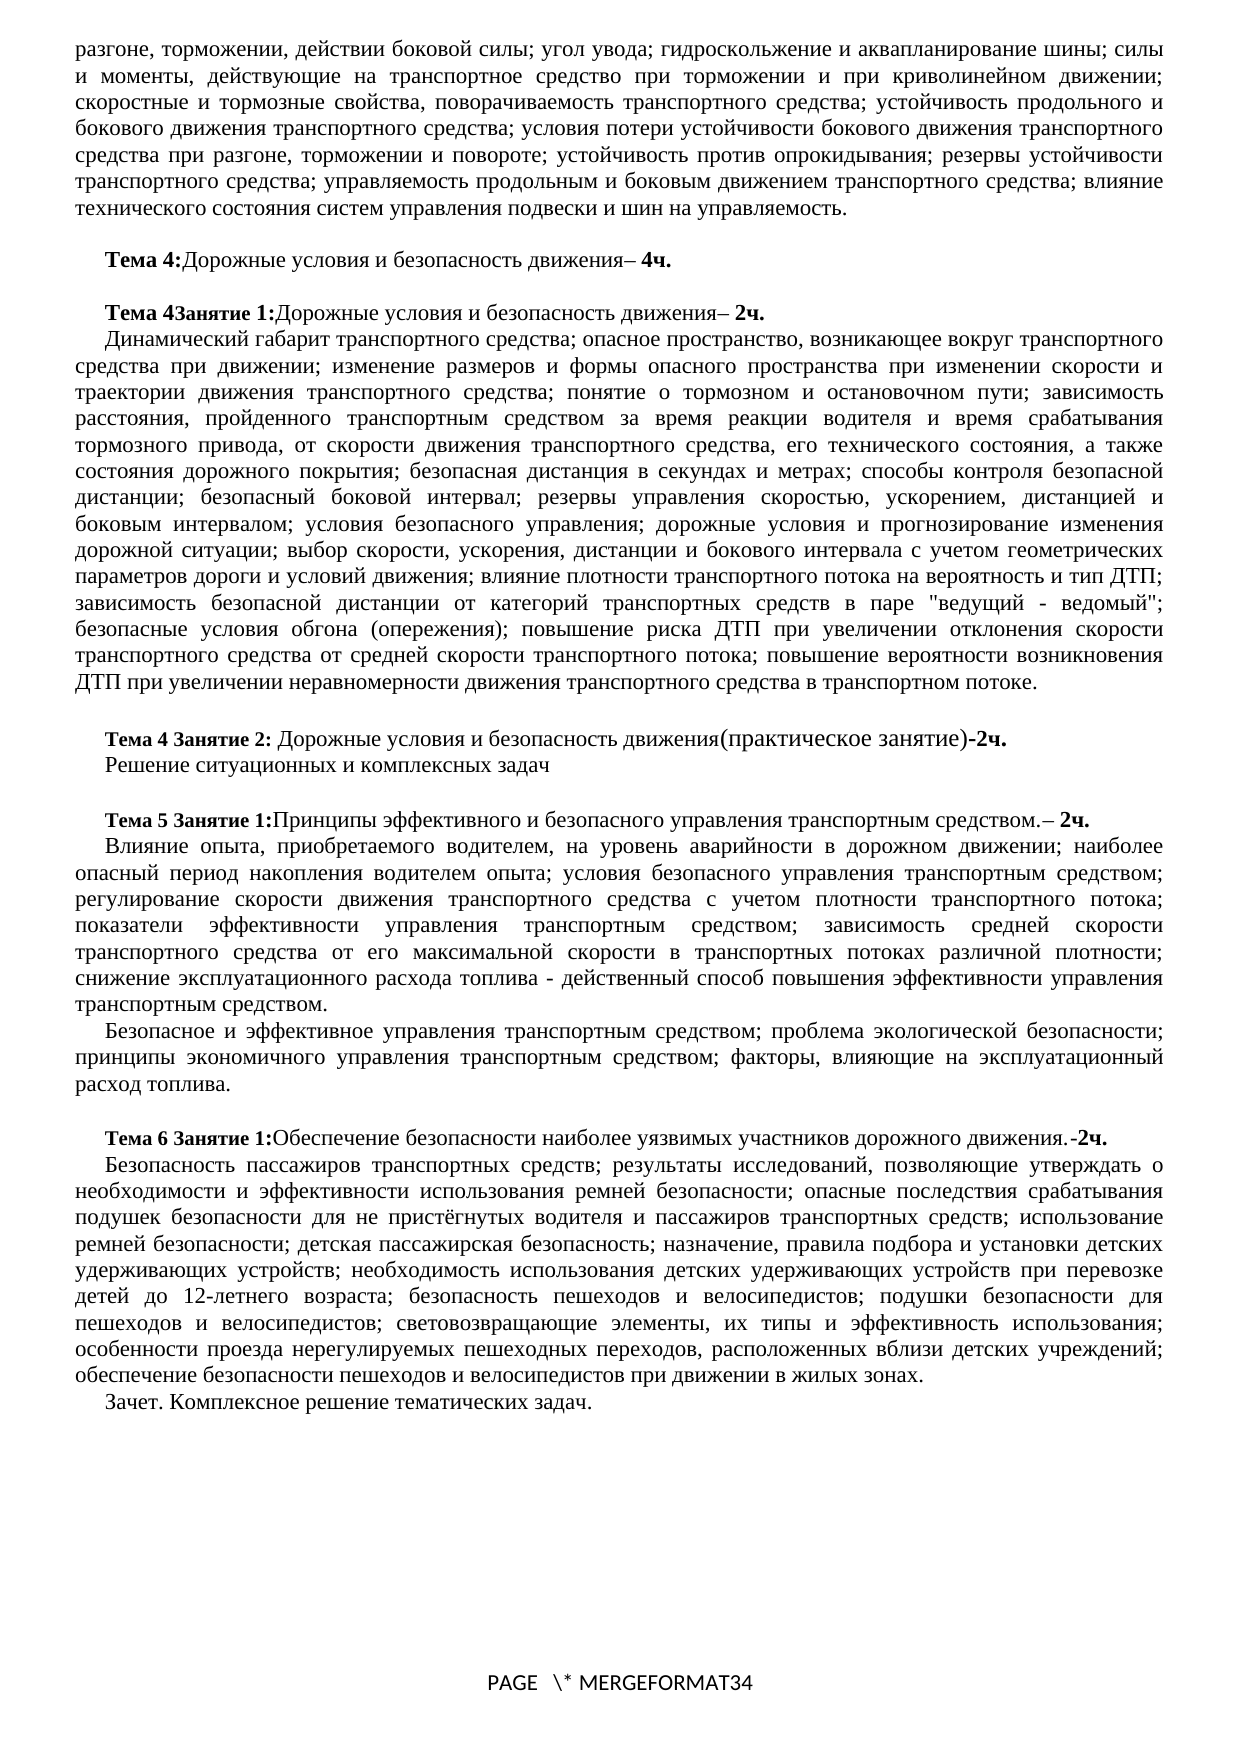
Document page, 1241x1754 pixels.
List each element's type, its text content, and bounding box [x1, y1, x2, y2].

text Тема 4 Занятие 2: Дорожные условия и безопасность движения(практическое занятие)-2ч. [75, 723, 1165, 751]
text Тема 4:Дорожные условия и безопасность движения– 4ч. [75, 246, 1165, 273]
text Тема 6 Занятие 1:Обеспечение безопасности наиболее уязвимых участников дорожного движения.-2ч. [75, 1124, 1165, 1151]
text Безопасное и эффективное управления транспортным средством; проблема экологической безопасности; принципы экономичного управления транспортным средством; факторы, влияющие на эксплуатационный расход топлива. [75, 1017, 1165, 1096]
text Безопасность пассажиров транспортных средств; результаты исследований, позволяющие утверждать о необходимости и эффективности использования ремней безопасности; опасные последствия срабатывания подушек безопасности для не пристёгнутых водителя и пассажиров транспортных средств; использование ремней безопасности; детская пассажирская безопасность; назначение, правила подбора и установки детских удерживающих устройств; необходимость использования детских удерживающих устройств при перевозке детей до 12-летнего возраста; безопасность пешеходов и велосипедистов; подушки безопасности для пешеходов и велосипедистов; световозвращающие элементы, их типы и эффективность использования; особенности проезда нерегулируемых пешеходных переходов, расположенных вблизи детских учреждений; обеспечение безопасности пешеходов и велосипедистов при движении в жилых зонах. [75, 1151, 1165, 1388]
text Влияние опыта, приобретаемого водителем, на уровень аварийности в дорожном движении; наиболее опасный период накопления водителем опыта; условия безопасного управления транспортным средством; регулирование скорости движения транспортного средства с учетом плотности транспортного потока; показатели эффективности управления транспортным средством; зависимость средней скорости транспортного средства от его максимальной скорости в транспортных потоках различной плотности; снижение эксплуатационного расхода топлива - действенный способ повышения эффективности управления транспортным средством. [75, 832, 1165, 1017]
text Тема 4Занятие 1:Дорожные условия и безопасность движения– 2ч. [75, 299, 1165, 325]
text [75, 35, 1165, 220]
text Динамический габарит транспортного средства; опасное пространство, возникающее вокруг транспортного средства при движении; изменение размеров и формы опасного пространства при изменении скорости и траектории движения транспортного средства; понятие о тормозном и остановочном пути; зависимость расстояния, пройденного транспортным средством за время реакции водителя и время срабатывания тормозного привода, от скорости движения транспортного средства, его технического состояния, а также состояния дорожного покрытия; безопасная дистанция в секундах и метрах; способы контроля безопасной дистанции; безопасный боковой интервал; резервы управления скоростью, ускорением, дистанцией и боковым интервалом; условия безопасного управления; дорожные условия и прогнозирование изменения дорожной ситуации; выбор скорости, ускорения, дистанции и бокового интервала с учетом геометрических параметров дороги и условий движения; влияние плотности транспортного потока на вероятность и тип ДТП; зависимость безопасной дистанции от категорий транспортных средств в паре "ведущий - ведомый"; безопасные условия обгона (опережения); повышение риска ДТП при увеличении отклонения скорости транспортного средства от средней скорости транспортного потока; повышение вероятности возникновения ДТП при увеличении неравномерности движения транспортного средства в транспортном потоке. [75, 325, 1165, 694]
text Решение ситуационных и комплексных задач [75, 751, 1165, 778]
text Тема 5 Занятие 1:Принципы эффективного и безопасного управления транспортным средством.– 2ч. [75, 806, 1165, 832]
text Зачет. Комплексное решение тематических задач. [75, 1388, 1165, 1414]
